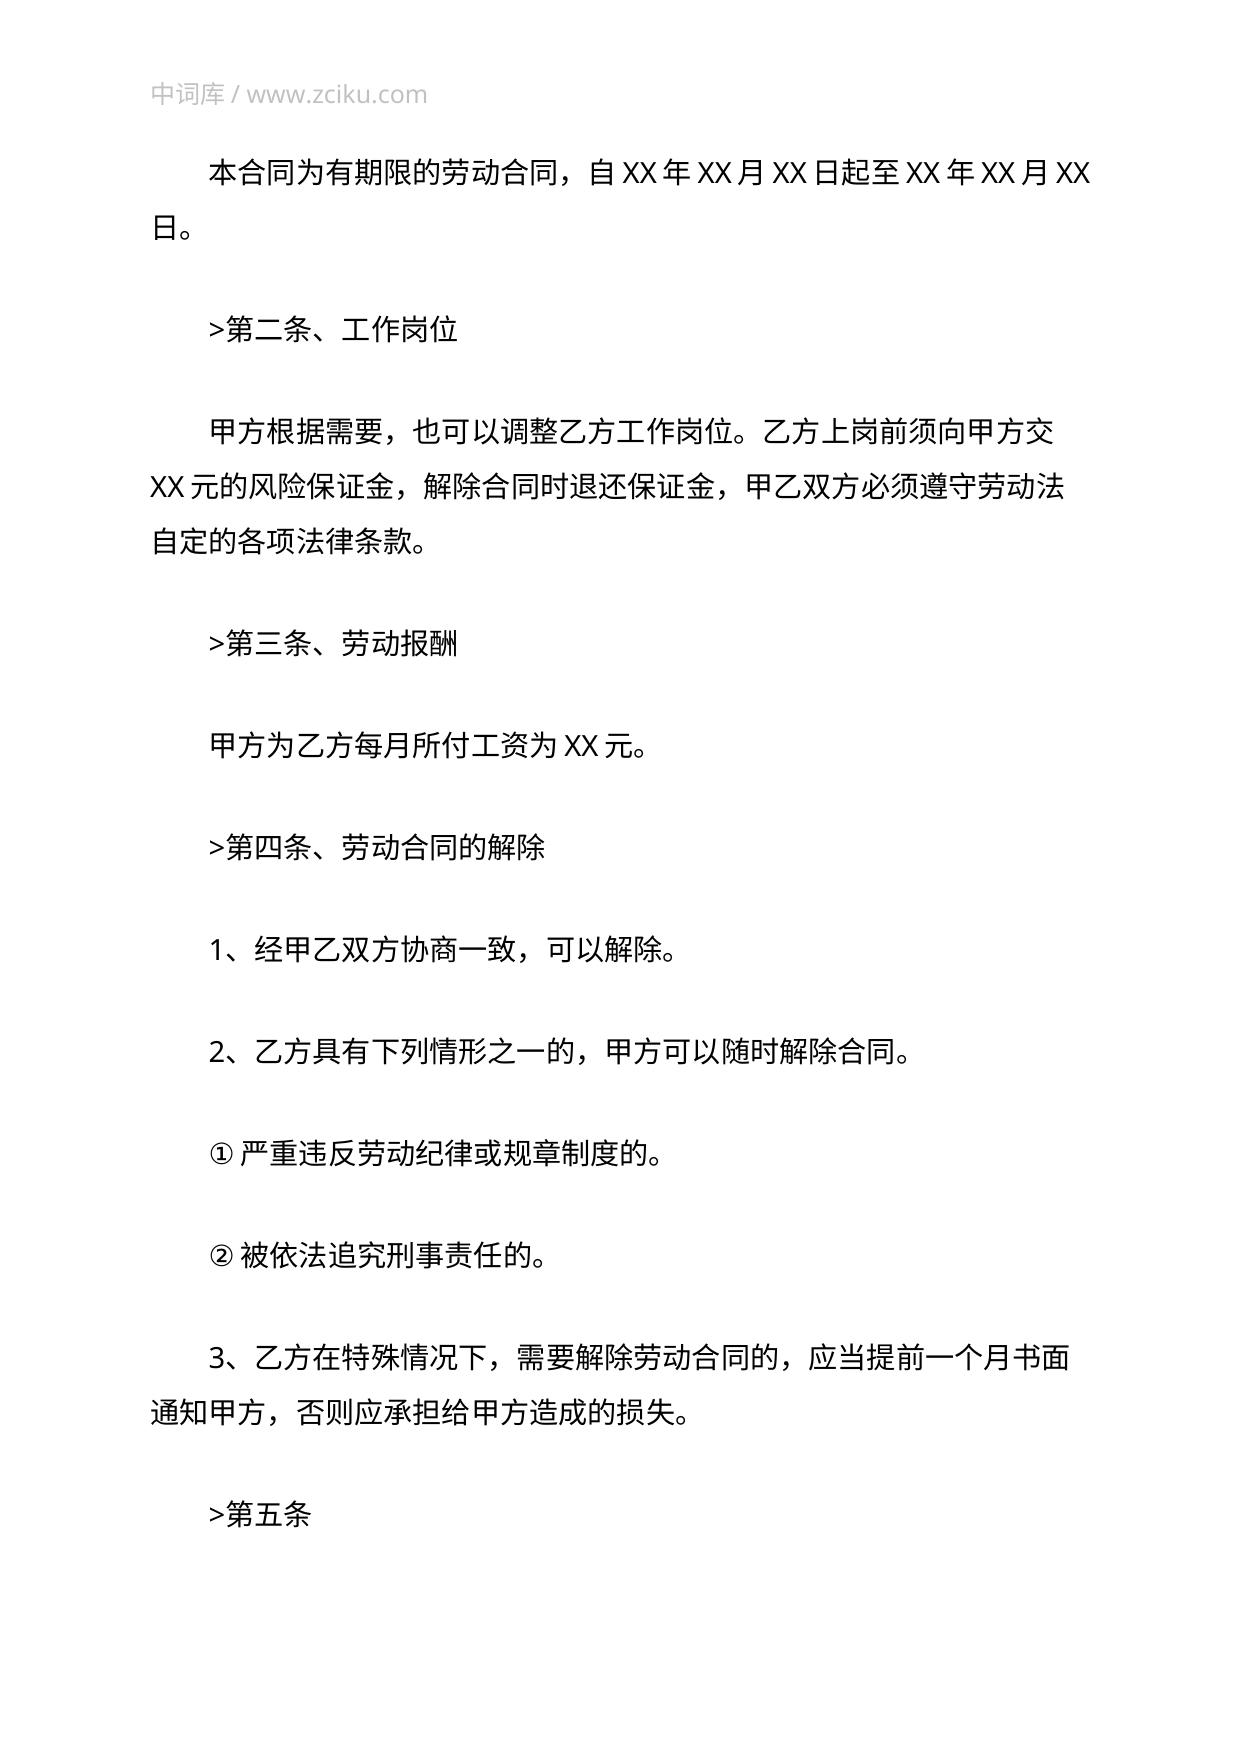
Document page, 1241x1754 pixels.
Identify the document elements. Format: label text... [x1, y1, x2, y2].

text ②被依法追究刑事责任的。 [150, 1232, 1090, 1275]
text >第四条、劳动合同的解除 [150, 824, 1090, 867]
text >第二条、工作岗位 [150, 307, 1090, 349]
text 2、乙方具有下列情形之一的，甲方可以随时解除合同。 [150, 1028, 1090, 1071]
text >第三条、劳动报酬 [150, 620, 1090, 663]
text ①严重违反劳动纪律或规章制度的。 [150, 1130, 1090, 1173]
text 甲方根据需要，也可以调整乙方工作岗位。乙方上岗前须向甲方交XX元的风险保证金，解除合同时退还保证金，甲乙双方必须遵守劳动法自定的各项法律条款。 [150, 409, 1090, 561]
text 本合同为有期限的劳动合同，自XX年XX月XX日起至XX年XX月XX日。 [150, 150, 1090, 247]
text >第五条 [150, 1491, 1090, 1533]
text 1、经甲乙双方协商一致，可以解除。 [150, 926, 1090, 969]
text 3、乙方在特殊情况下，需要解除劳动合同的，应当提前一个月书面通知甲方，否则应承担给甲方造成的损失。 [150, 1334, 1090, 1432]
text 甲方为乙方每月所付工资为XX元。 [150, 722, 1090, 765]
